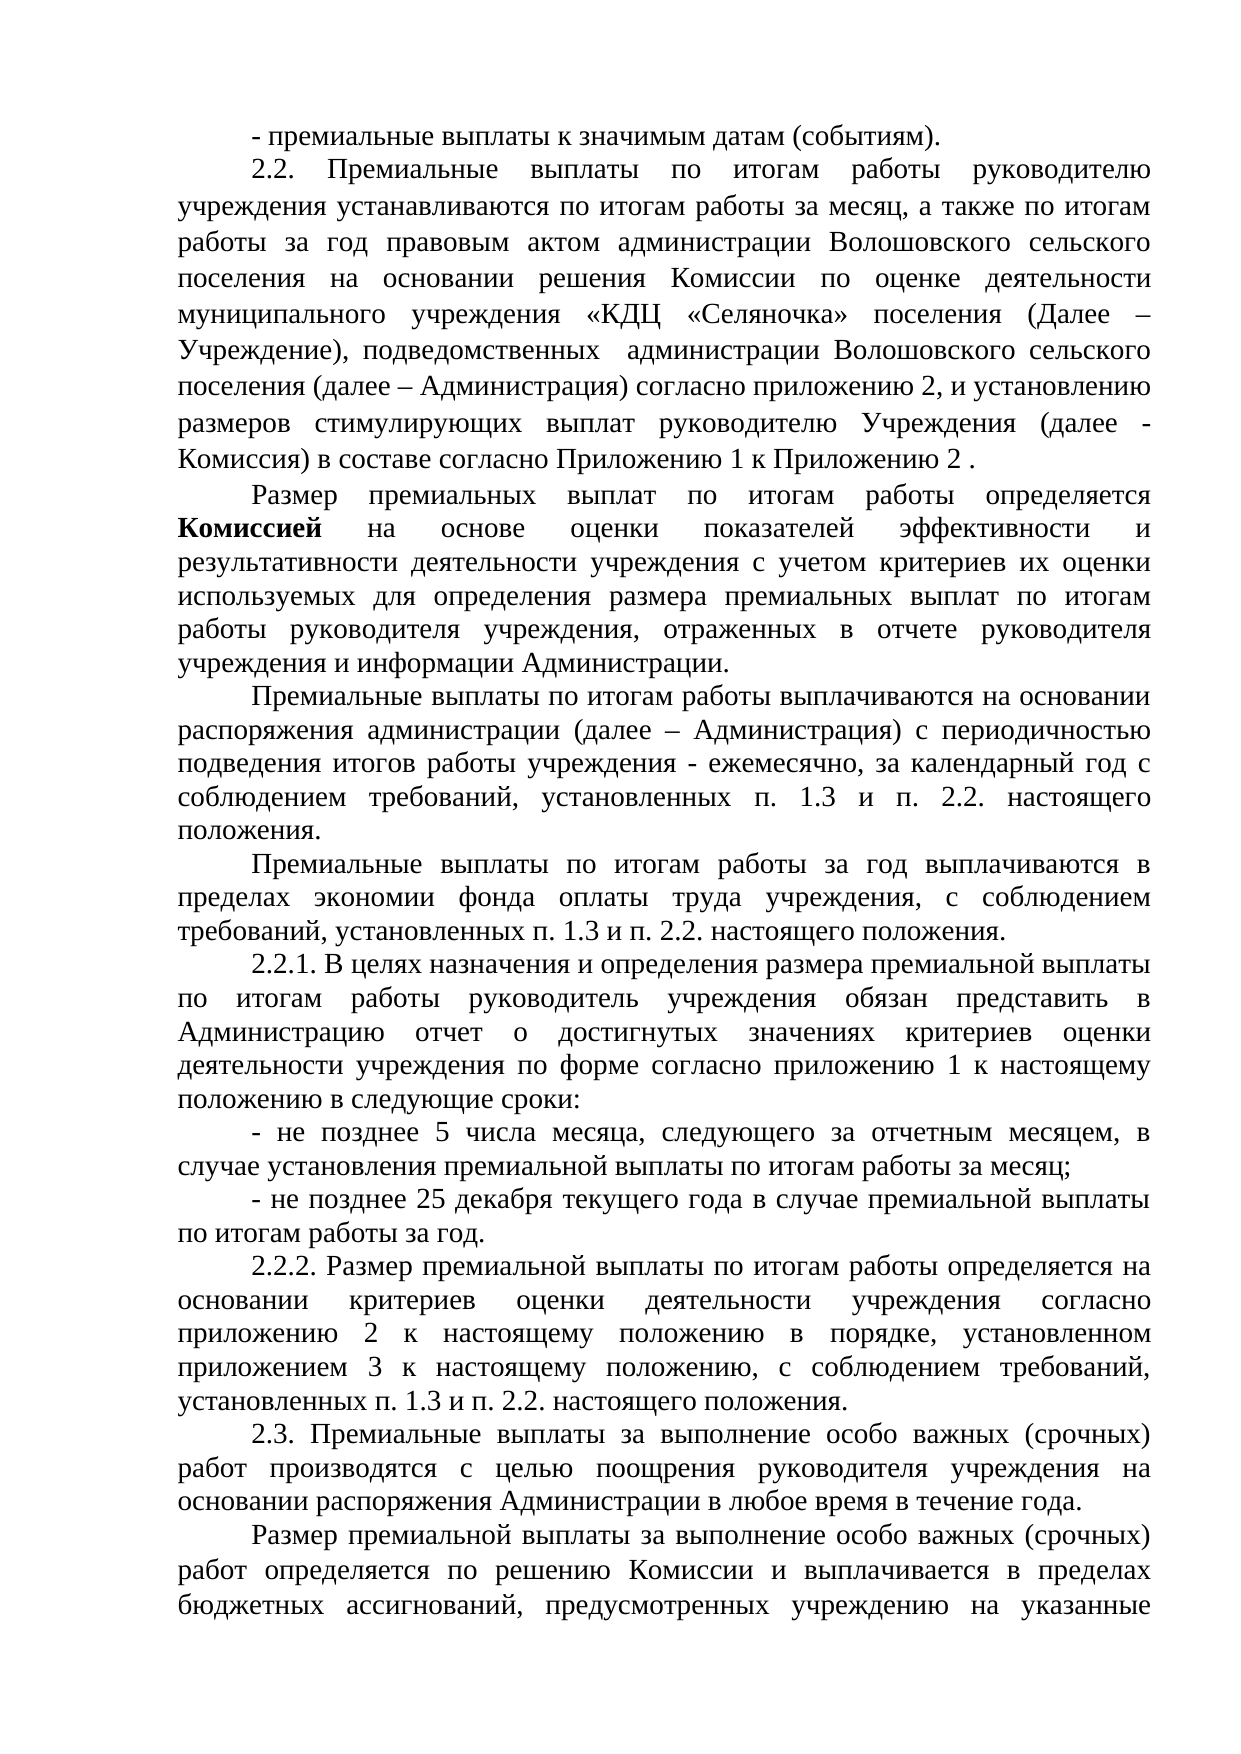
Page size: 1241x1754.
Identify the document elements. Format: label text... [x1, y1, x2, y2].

text - не позднее 5 числа месяца, следующего за отчетным месяцем, в случае установления премиальной выплаты по итогам работы за месяц; [177, 1114, 1152, 1181]
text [177, 1517, 1152, 1621]
text Премиальные выплаты по итогам работы выплачиваются на основании распоряжения администрации (далее – Администрация) с периодичностью подведения итогов работы учреждения - ежемесячно, за календарный год с соблюдением требований, установленных п. 1.3 и п. 2.2. настоящего положения. [177, 678, 1152, 846]
text 2.2.2. Размер премиальной выплаты по итогам работы определяется на основании критериев оценки деятельности учреждения согласно приложению 2 к настоящему положению в порядке, установленном приложением 3 к настоящему положению, с соблюдением требований, установленных п. 1.3 и п. 2.2. настоящего положения. [177, 1248, 1152, 1416]
text Размер премиальных выплат по итогам работы определяется Комиссией на основе оценки показателей эффективности и результативности деятельности учреждения с учетом критериев их оценки используемых для определения размера премиальных выплат по итогам работы руководителя учреждения, отраженных в отчете руководителя учреждения и информации Администрации. [177, 477, 1152, 678]
text - премиальные выплаты к значимым датам (событиям). [177, 118, 1152, 152]
text 2.3. Премиальные выплаты за выполнение особо важных (срочных) работ производятся с целью поощрения руководителя учреждения на основании распоряжения Администрации в любое время в течение года. [177, 1416, 1152, 1517]
text 2.2.1. В целях назначения и определения размера премиальной выплаты по итогам работы руководитель учреждения обязан представить в Администрацию отчет о достигнутых значениях критериев оценки деятельности учреждения по форме согласно приложению 1 к настоящему положению в следующие сроки: [177, 947, 1152, 1114]
text - не позднее 25 декабря текущего года в случае премиальной выплаты по итогам работы за год. [177, 1181, 1152, 1248]
text 2.2. Премиальные выплаты по итогам работы руководителю учреждения устанавливаются по итогам работы за месяц, а также по итогам работы за год правовым актом администрации Волошовского сельского поселения на основании решения Комиссии по оценке деятельности муниципального учреждения «КДЦ «Селяночка» поселения (Далее – Учреждение), подведомственных администрации Волошовского сельского поселения (далее – Администрация) согласно приложению 2, и установлению размеров стимулирующих выплат руководителю Учреждения (далее - Комиссия) в составе согласно Приложению 1 к Приложению 2 . [177, 152, 1152, 474]
text Премиальные выплаты по итогам работы за год выплачиваются в пределах экономии фонда оплаты труда учреждения, с соблюдением требований, установленных п. 1.3 и п. 2.2. настоящего положения. [177, 846, 1152, 947]
